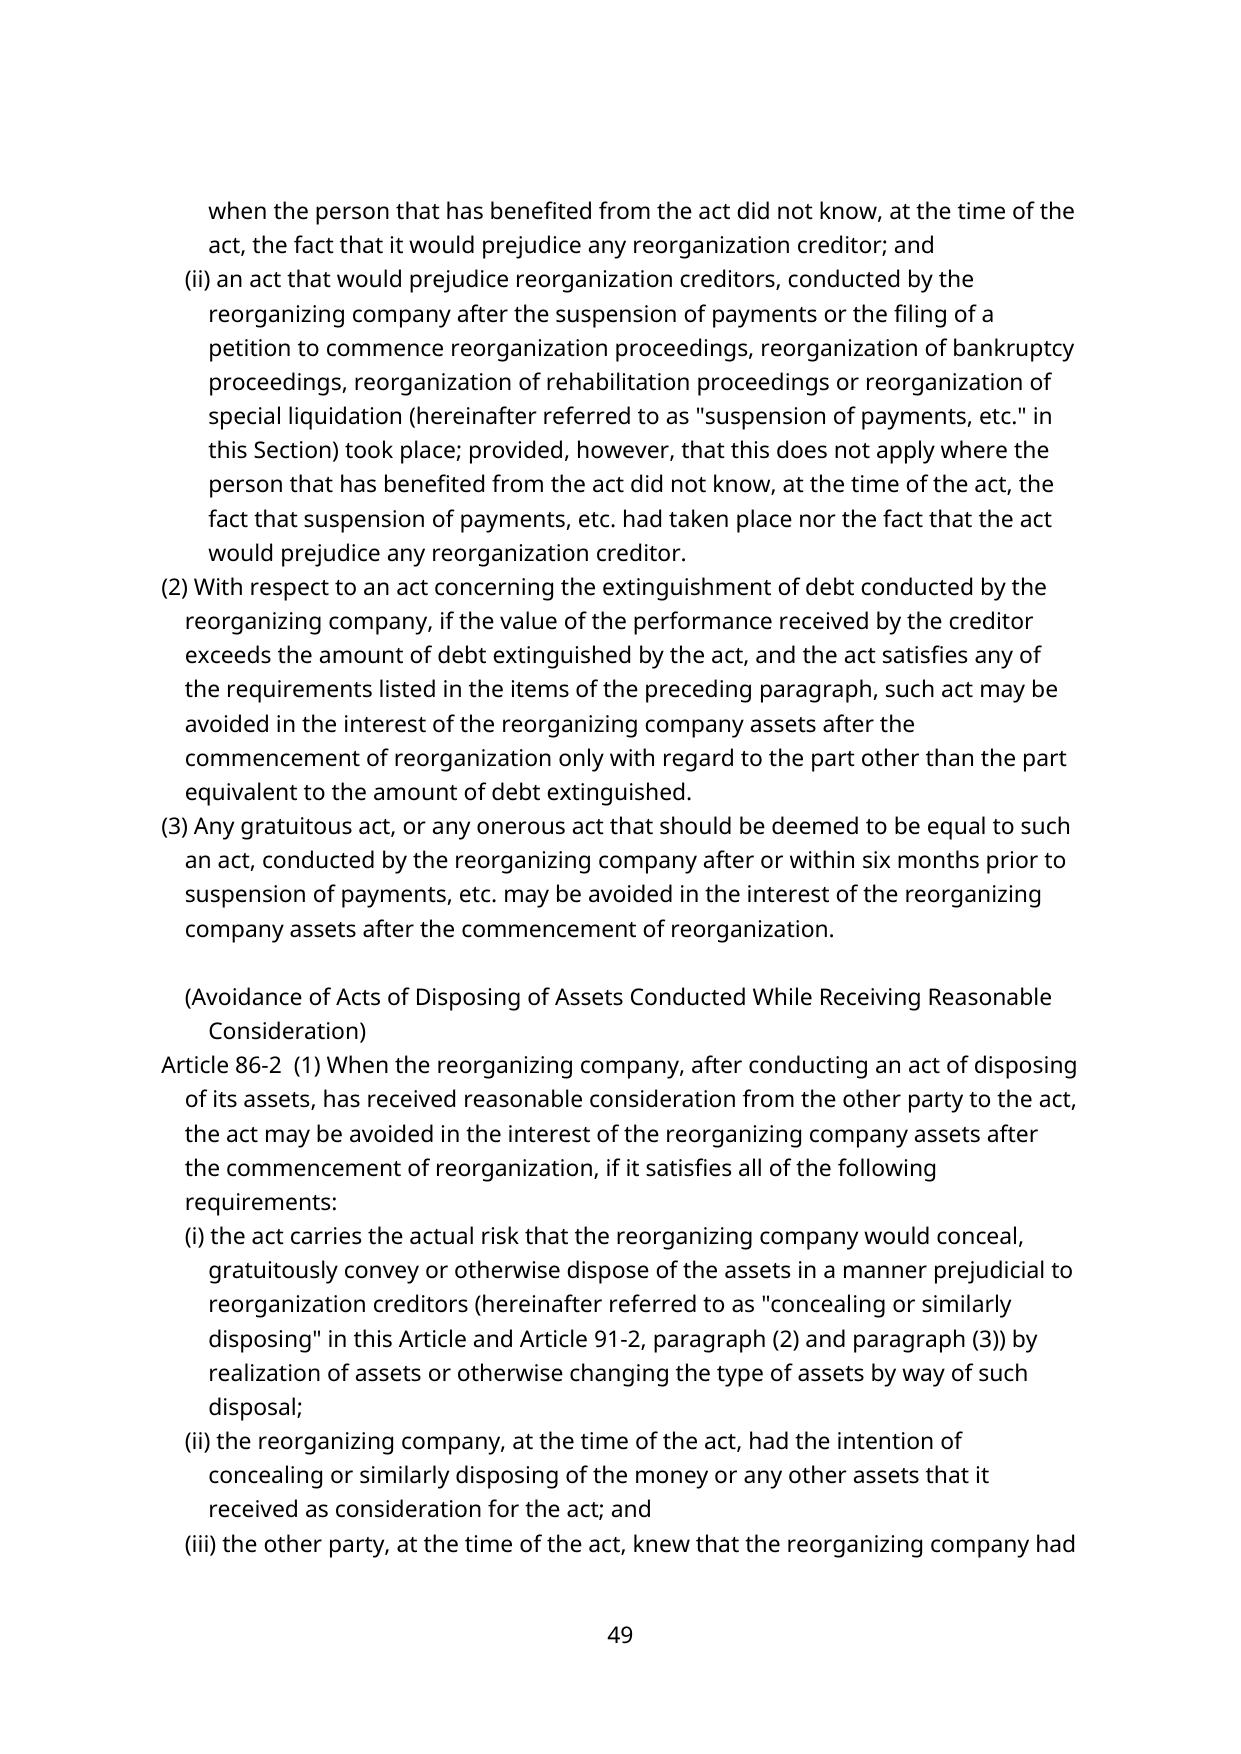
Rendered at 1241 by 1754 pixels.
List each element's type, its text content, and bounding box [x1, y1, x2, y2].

text (3) Any gratuitous act, or any onerous act that should be deemed to be equal to such an act, conducted by the reorganizing company after or within six months prior to suspension of payments, etc. may be avoided in the interest of the reorganizing company assets after the commencement of reorganization. [161, 809, 1079, 945]
text (ii) an act that would prejudice reorganization creditors, conducted by the reorganizing company after the suspension of payments or the filing of a petition to commence reorganization proceedings, reorganization of bankruptcy proceedings, reorganization of rehabilitation proceedings or reorganization of special liquidation (hereinafter referred to as "suspension of payments, etc." in this Section) took place; provided, however, that this does not apply where the person that has benefited from the act did not know, at the time of the act, the fact that suspension of payments, etc. had taken place nor the fact that the act would prejudice any reorganization creditor. [184, 262, 1079, 569]
text (ii) the reorganizing company, at the time of the act, had the intention of concealing or similarly disposing of the money or any other assets that it received as consideration for the act; and [184, 1424, 1079, 1526]
text (Avoidance of Acts of Disposing of Assets Conducted While Receiving Reasonable Consideration) [184, 979, 1079, 1048]
text Article 86-2 (1) When the reorganizing company, after conducting an act of disposing of its assets, has received reasonable consideration from the other party to the act, the act may be avoided in the interest of the reorganizing company assets after the commencement of reorganization, if it satisfies all of the following requirements: [161, 1048, 1079, 1219]
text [184, 1526, 1079, 1560]
text (i) the act carries the actual risk that the reorganizing company would conceal, gratuitously convey or otherwise dispose of the assets in a manner prejudicial to reorganization creditors (hereinafter referred to as "concealing or similarly disposing" in this Article and Article 91-2, paragraph (2) and paragraph (3)) by realization of assets or otherwise changing the type of assets by way of such disposal; [184, 1219, 1079, 1424]
text (2) With respect to an act concerning the extinguishment of debt conducted by the reorganizing company, if the value of the performance received by the creditor exceeds the amount of debt extinguished by the act, and the act satisfies any of the requirements listed in the items of the preceding paragraph, such act may be avoided in the interest of the reorganizing company assets after the commencement of reorganization only with regard to the part other than the part equivalent to the amount of debt extinguished. [161, 569, 1079, 809]
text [184, 194, 1079, 262]
